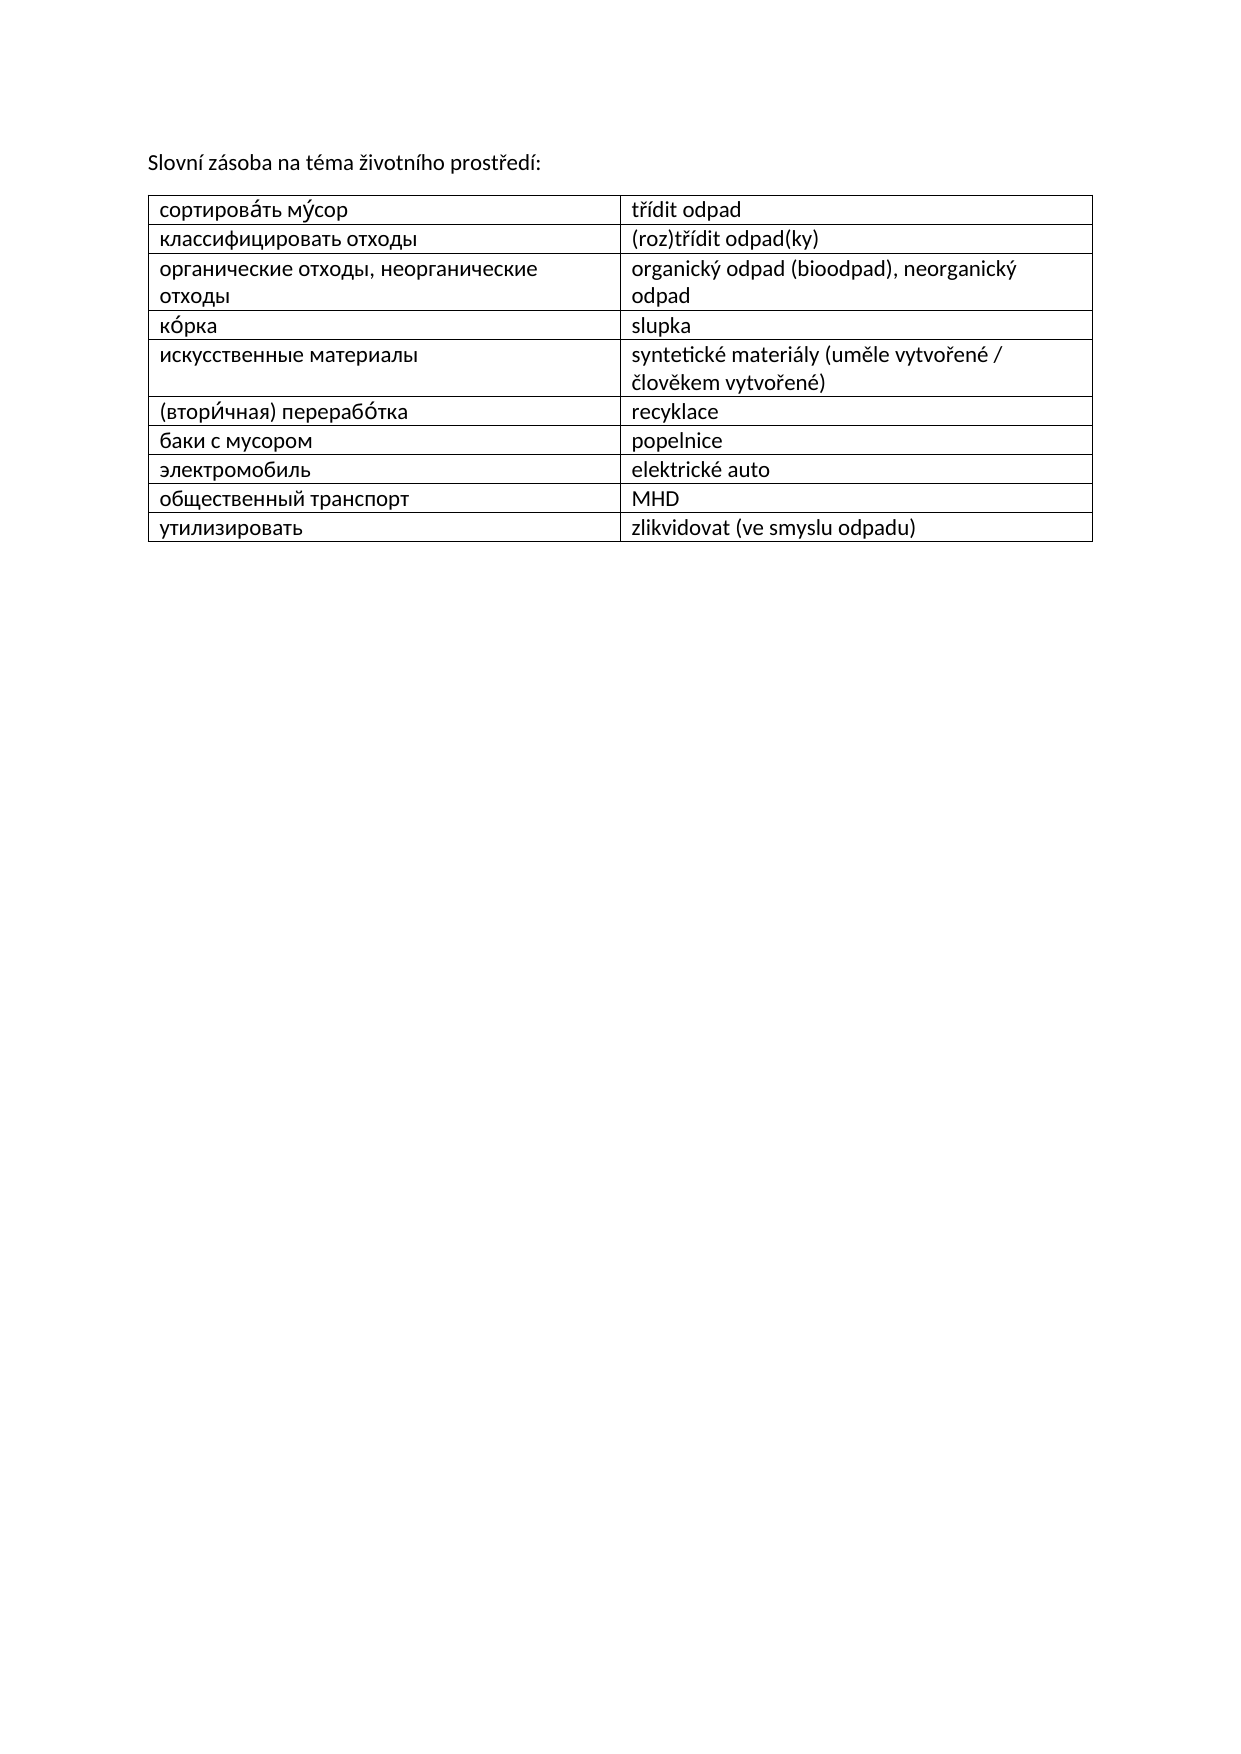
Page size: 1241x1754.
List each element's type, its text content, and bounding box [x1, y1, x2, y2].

table_cell MHD [621, 484, 1092, 512]
table_cell popelnice [621, 426, 1092, 454]
table_cell общественный транспорт [149, 484, 620, 512]
table_cell органические отходы, неорганические отходы [149, 254, 620, 310]
table_cell искусственные материалы [149, 340, 620, 396]
table_cell organický odpad (bioodpad), neorganický odpad [621, 254, 1092, 310]
table_cell slupka [621, 311, 1092, 339]
table_header třídit odpad [621, 196, 1092, 223]
text Slovní zásoba na téma životního prostředí: [148, 148, 1093, 176]
table_cell (roz)třídit odpad(ky) [621, 225, 1092, 253]
table_cell syntetické materiály (uměle vytvořené / člověkem vytvořené) [621, 340, 1092, 396]
table_cell ко́рка [149, 311, 620, 339]
table_cell elektrické auto [621, 455, 1092, 483]
table_header сортирова́ть му́сор [149, 196, 620, 223]
table_cell recyklace [621, 397, 1092, 425]
table_cell (втори́чная) перерабо́тка [149, 397, 620, 425]
table_cell zlikvidovat (ve smyslu odpadu) [621, 513, 1092, 541]
table_cell утилизировать [149, 513, 620, 541]
table_cell баки с мусором [149, 426, 620, 454]
table_cell электромобиль [149, 455, 620, 483]
table_cell классифицировать отходы [149, 225, 620, 253]
